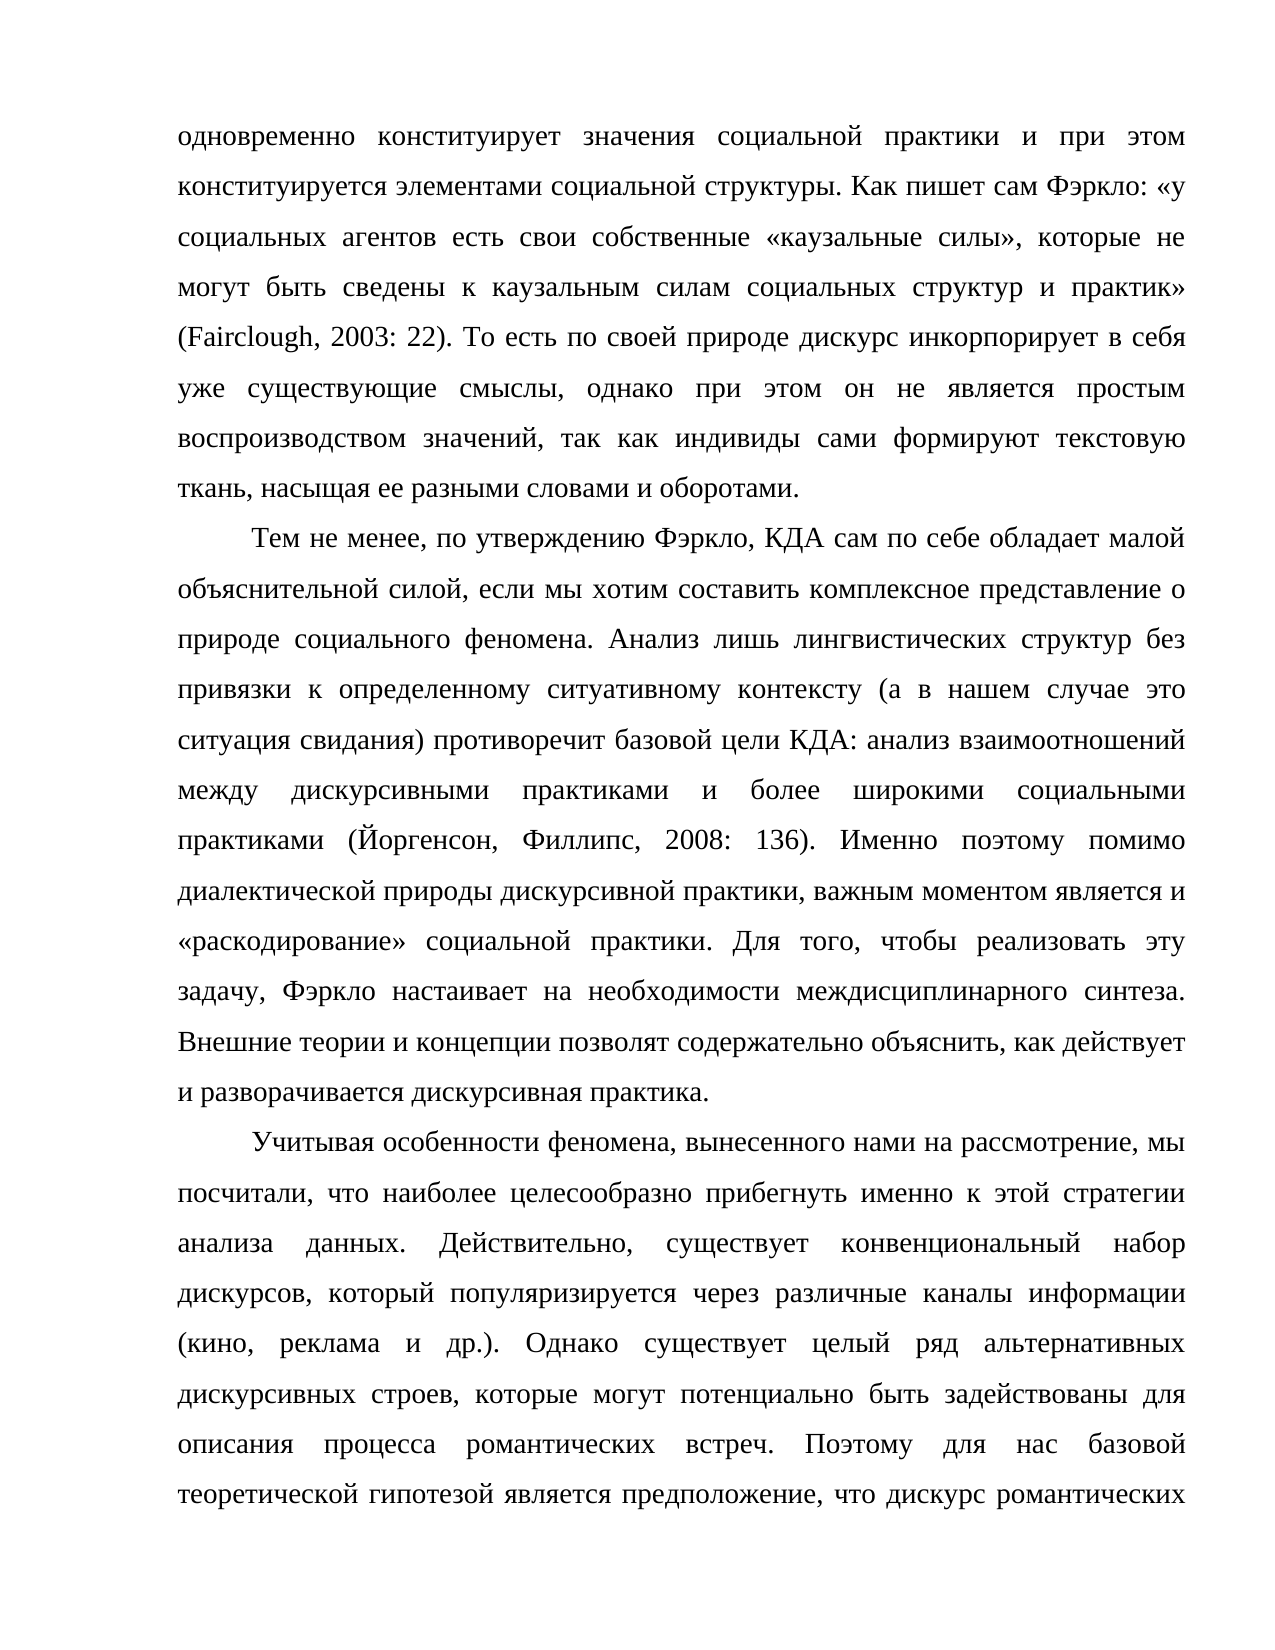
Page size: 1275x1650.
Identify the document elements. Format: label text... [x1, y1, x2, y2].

text Тем не менее, по утверждению Фэркло, КДА сам по себе обладает малой объяснительной силой, если мы хотим составить комплексное представление о природе социального феномена. Анализ лишь лингвистических структур без привязки к определенному ситуативному контексту (а в нашем случае это ситуация свидания) противоречит базовой цели КДА: анализ взаимоотношений между дискурсивными практиками и более широкими социальными практиками (Йоргенсон, Филлипс, 2008: 136). Именно поэтому помимо диалектической природы дискурсивной практики, важным моментом является и «раскодирование» социальной практики. Для того, чтобы реализовать эту задачу, Фэркло настаивает на необходимости междисциплинарного синтеза. Внешние теории и концепции позволят содержательно объяснить, как действует и разворачивается дискурсивная практика. [177, 521, 1186, 1108]
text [177, 118, 1186, 504]
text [177, 1124, 1186, 1510]
